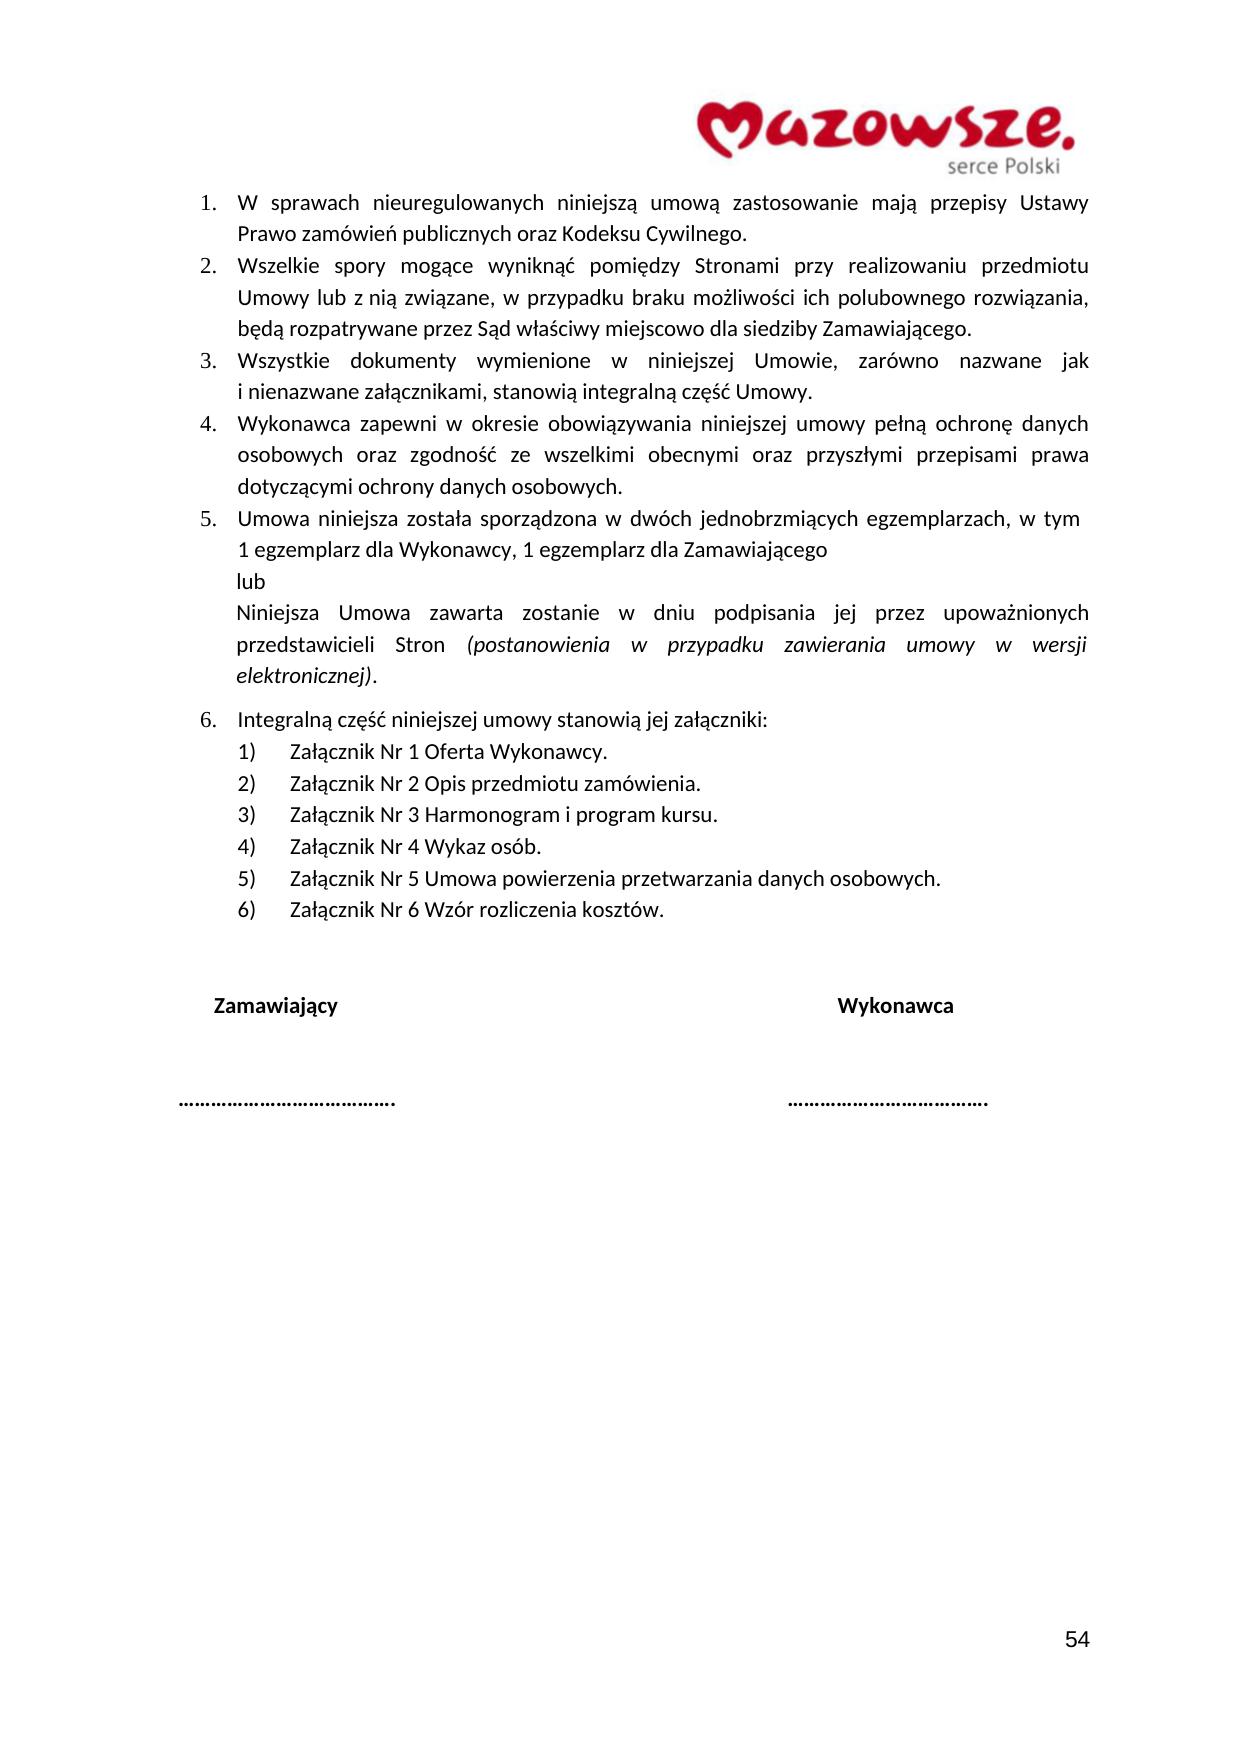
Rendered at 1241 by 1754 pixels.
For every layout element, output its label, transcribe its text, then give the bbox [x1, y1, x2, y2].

list Wszystkie dokumenty wymienione w niniejszej Umowie, zarówno nazwane jak i nienazwane załącznikami, stanowią integralną część Umowy. [200, 346, 1090, 405]
list Załącznik Nr 3 Harmonogram i program kursu. [237, 800, 1090, 828]
list Umowa niniejsza została sporządzona w dwóch jednobrzmiących egzemplarzach, w tym 1 egzemplarz dla Wykonawcy, 1 egzemplarz dla Zamawiającego [200, 504, 1090, 563]
list Wykonawca zapewni w okresie obowiązywania niniejszej umowy pełną ochronę danych osobowych oraz zgodność ze wszelkimi obecnymi oraz przyszłymi przepisami prawa dotyczącymi ochrony danych osobowych. [200, 409, 1090, 500]
list Załącznik Nr 1 Oferta Wykonawcy. [237, 737, 1090, 765]
list Integralną część niniejszej umowy stanowią jej załączniki: [200, 706, 1090, 733]
text lub [236, 567, 1090, 595]
text …………………………………. ………………………………. [162, 1084, 1090, 1112]
list W sprawach nieuregulowanych niniejszą umową zastosowanie mają przepisy Ustawy Prawo zamówień publicznych oraz Kodeksu Cywilnego. [200, 188, 1090, 248]
list Załącznik Nr 5 Umowa powierzenia przetwarzania danych osobowych. [237, 864, 1090, 892]
list Załącznik Nr 6 Wzór rozliczenia kosztów. [237, 896, 1090, 923]
text Zamawiający Wykonawca [162, 991, 1090, 1019]
list Wszelkie spory mogące wyniknąć pomiędzy Stronami przy realizowaniu przedmiotu Umowy lub z nią związane, w przypadku braku możliwości ich polubownego rozwiązania, będą rozpatrywane przez Sąd właściwy miejscowo dla siedziby Zamawiającego. [200, 251, 1090, 342]
list Załącznik Nr 2 Opis przedmiotu zamówienia. [237, 769, 1090, 797]
picture [679, 75, 1091, 188]
text Niniejsza Umowa zawarta zostanie w dniu podpisania jej przez upoważnionych przedstawicieli Stron (postanowienia w przypadku zawierania umowy w wersji elektronicznej). [236, 598, 1090, 689]
list Załącznik Nr 4 Wykaz osób. [237, 832, 1090, 860]
